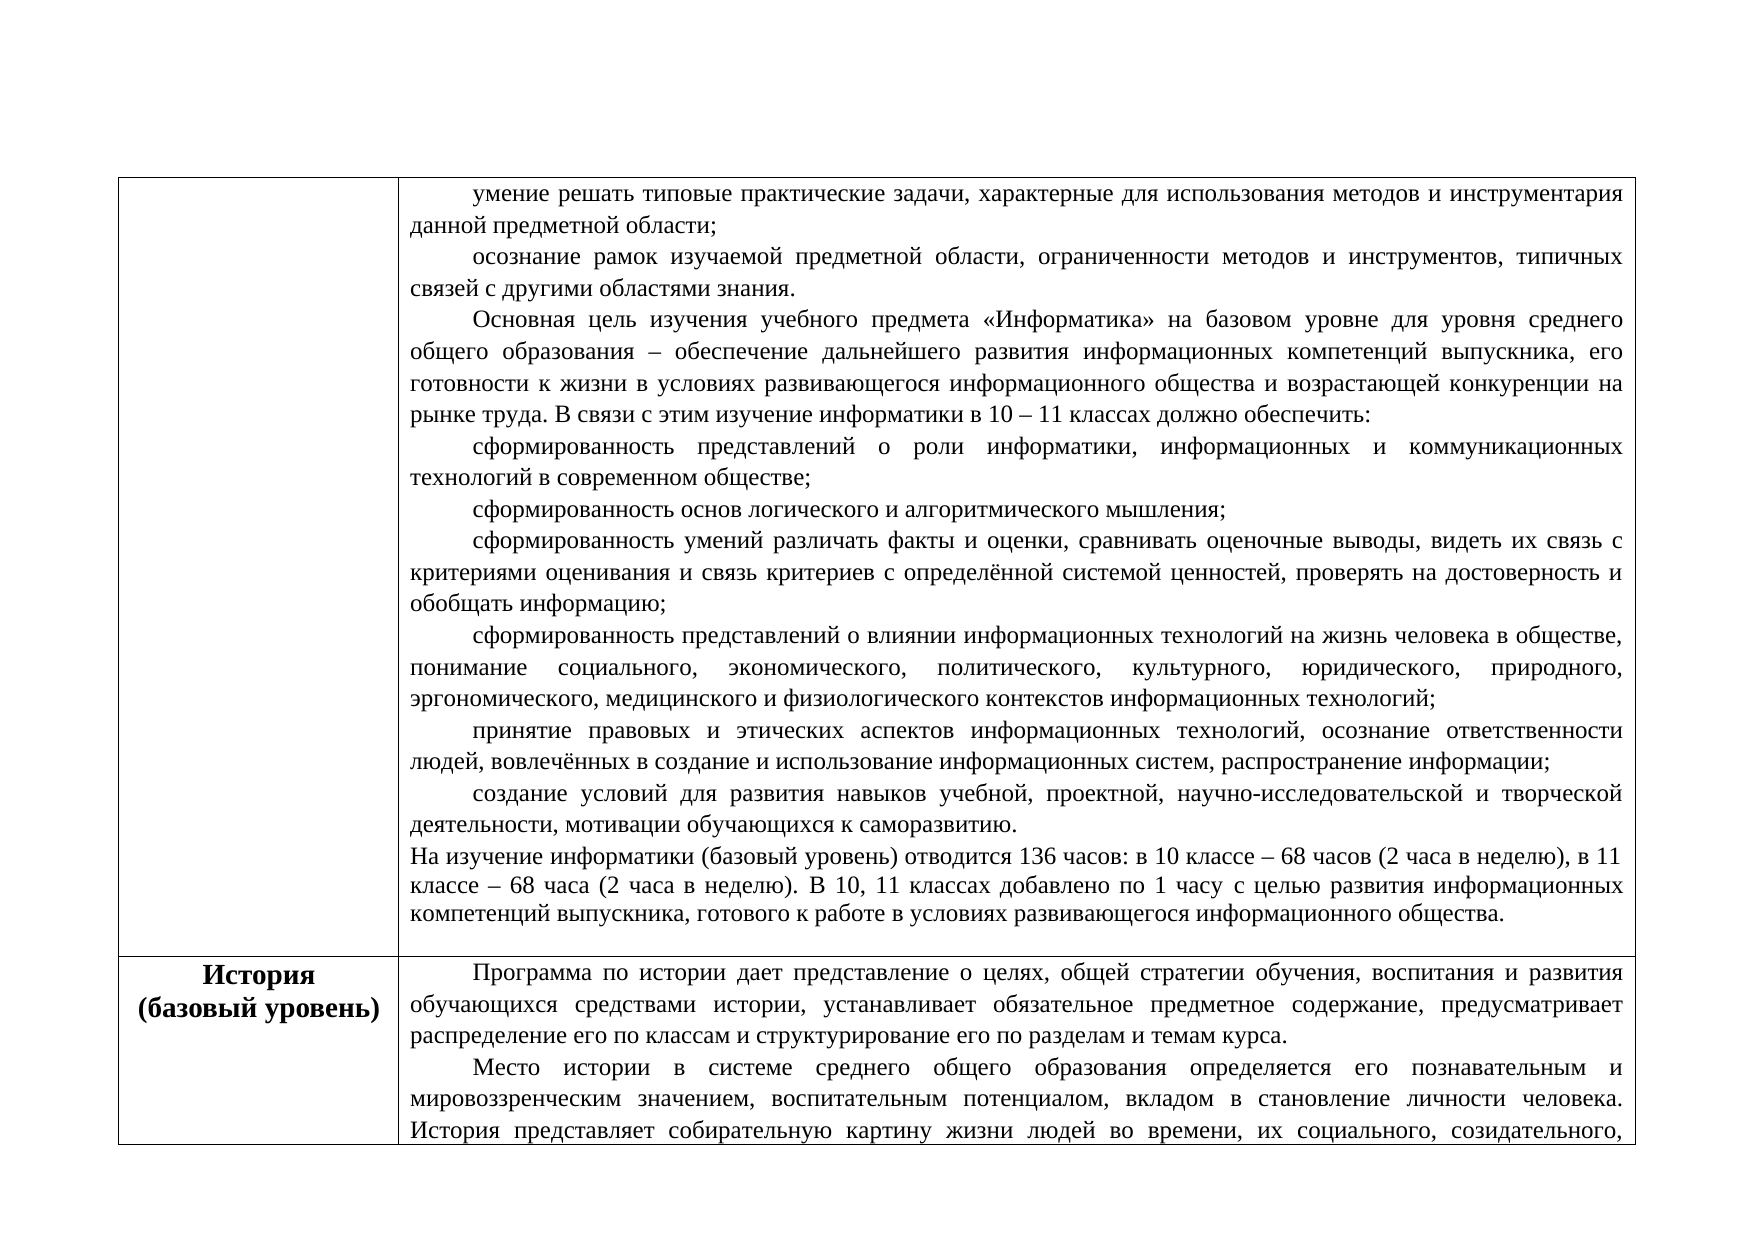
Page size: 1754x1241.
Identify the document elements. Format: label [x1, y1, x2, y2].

table_cell [399, 957, 1635, 1144]
table_cell [119, 957, 398, 1144]
table_cell [119, 178, 398, 956]
table_cell [399, 178, 1635, 956]
